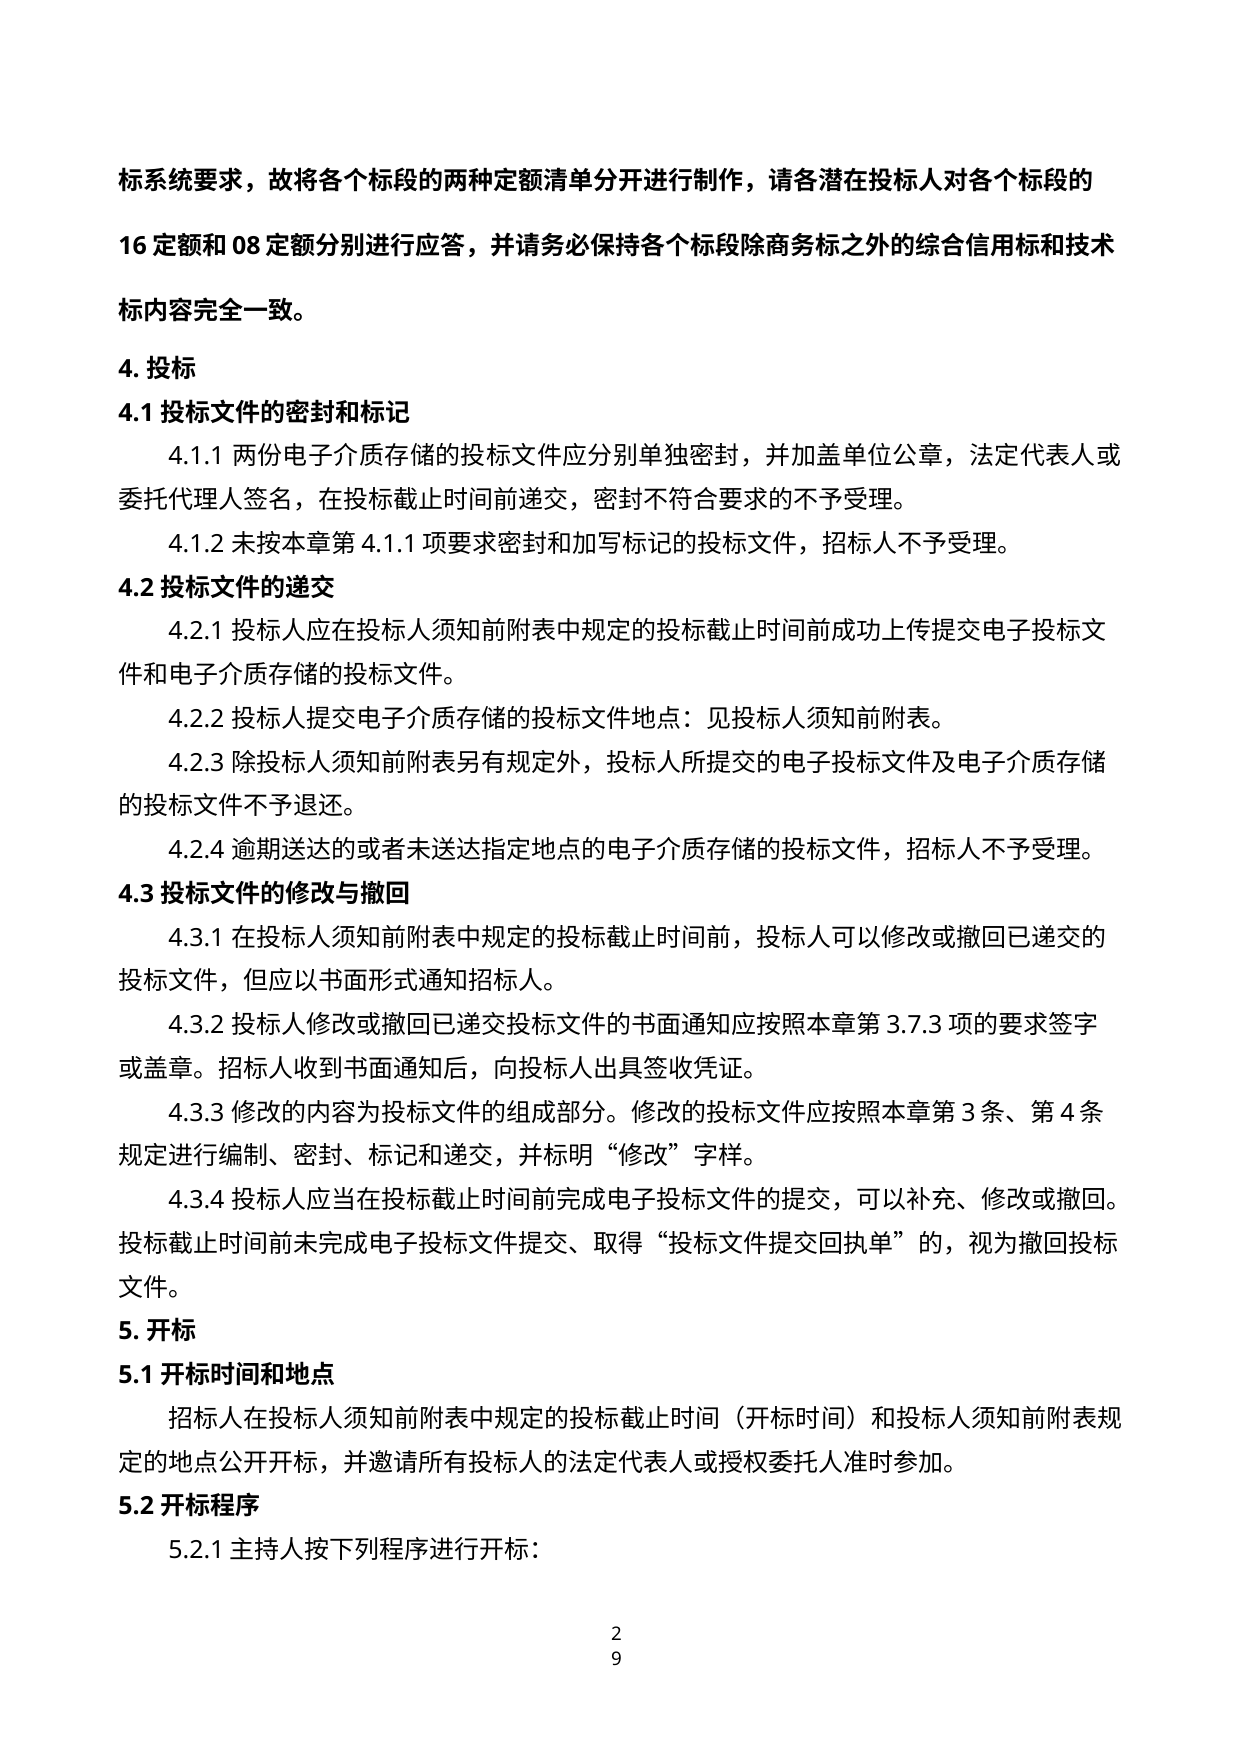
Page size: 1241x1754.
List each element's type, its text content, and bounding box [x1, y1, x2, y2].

text 4.3.1 在投标人须知前附表中规定的投标截止时间前，投标人可以修改或撤回已递交的投标文件，但应以书面形式通知招标人。 [118, 909, 1122, 997]
text 4.3.2 投标人修改或撤回已递交投标文件的书面通知应按照本章第3.7.3 项的要求签字或盖章。招标人收到书面通知后，向投标人出具签收凭证。 [118, 997, 1122, 1084]
text 4.3.4 投标人应当在投标截止时间前完成电子投标文件的提交，可以补充、修改或撤回。投标截止时间前未完成电子投标文件提交、取得“投标文件提交回执单”的，视为撤回投标文件。 [118, 1172, 1122, 1303]
text 4.2.4 逾期送达的或者未送达指定地点的电子介质存储的投标文件，招标人不予受理。 [118, 822, 1122, 866]
text 5. 开标 [118, 1303, 1122, 1347]
text 5.1 开标时间和地点 [118, 1347, 1122, 1391]
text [118, 146, 1122, 341]
text 4.1.1 两份电子介质存储的投标文件应分别单独密封，并加盖单位公章，法定代表人或委托代理人签名，在投标截止时间前递交，密封不符合要求的不予受理。 [118, 428, 1122, 516]
text 4.3.3 修改的内容为投标文件的组成部分。修改的投标文件应按照本章第3条、第4条规定进行编制、密封、标记和递交，并标明“修改”字样。 [118, 1084, 1122, 1172]
text 4.1 投标文件的密封和标记 [118, 384, 1122, 428]
text 4.2 投标文件的递交 [118, 559, 1122, 603]
text 4.1.2 未按本章第4.1.1项要求密封和加写标记的投标文件，招标人不予受理。 [118, 516, 1122, 559]
text 招标人在投标人须知前附表中规定的投标截止时间（开标时间）和投标人须知前附表规定的地点公开开标，并邀请所有投标人的法定代表人或授权委托人准时参加。 [118, 1391, 1122, 1478]
text 4.2.2 投标人提交电子介质存储的投标文件地点：见投标人须知前附表。 [118, 691, 1122, 734]
text 4.2.1 投标人应在投标人须知前附表中规定的投标截止时间前成功上传提交电子投标文件和电子介质存储的投标文件。 [118, 603, 1122, 691]
text 4.2.3 除投标人须知前附表另有规定外，投标人所提交的电子投标文件及电子介质存储的投标文件不予退还。 [118, 734, 1122, 822]
text 4. 投标 [118, 341, 1122, 384]
text 5.2 开标程序 [118, 1478, 1122, 1522]
text 4.3 投标文件的修改与撤回 [118, 866, 1122, 909]
text 5.2.1主持人按下列程序进行开标： [118, 1522, 1122, 1566]
